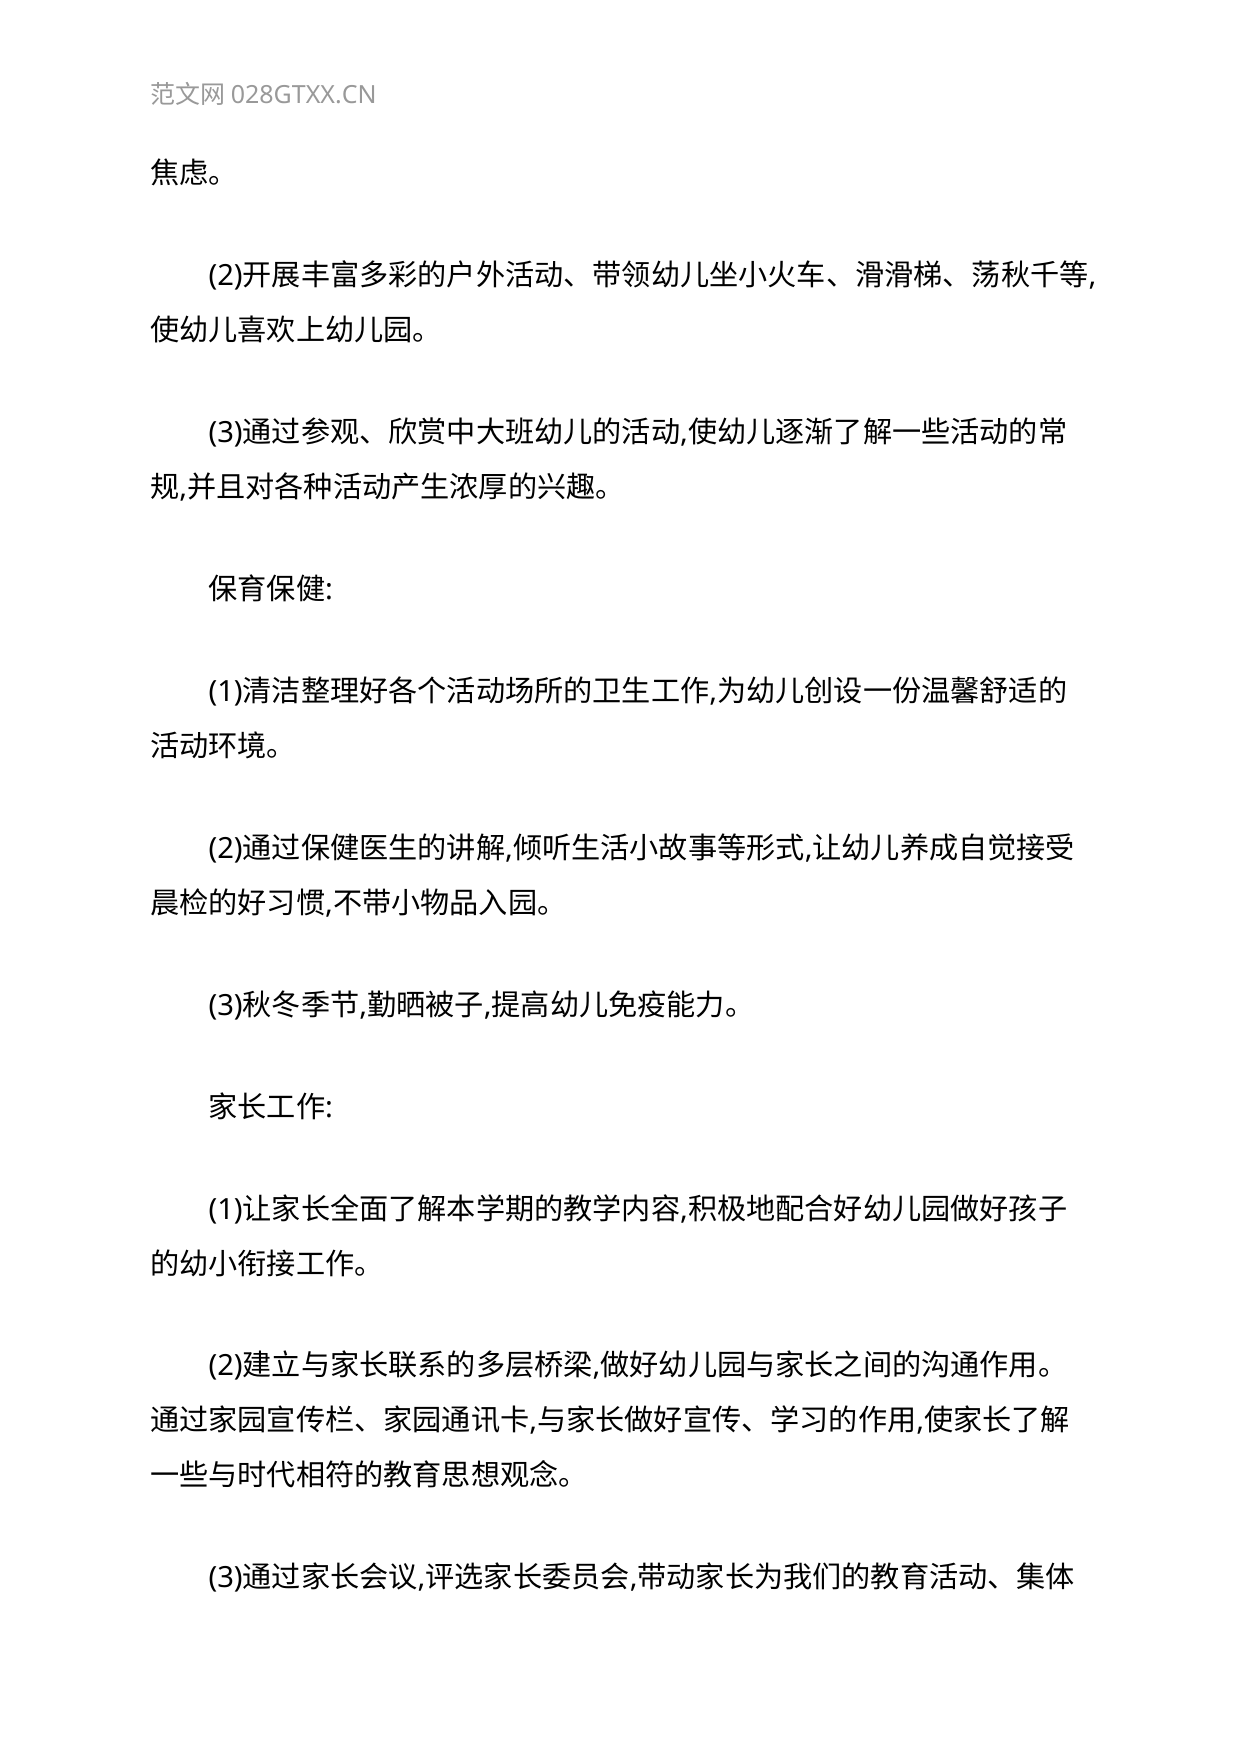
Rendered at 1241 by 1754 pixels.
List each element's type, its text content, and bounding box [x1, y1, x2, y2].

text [150, 150, 1090, 192]
text (3)通过参观、欣赏中大班幼儿的活动,使幼儿逐渐了解一些活动的常规,并且对各种活动产生浓厚的兴趣。 [150, 408, 1090, 506]
text (2)通过保健医生的讲解,倾听生活小故事等形式,让幼儿养成自觉接受晨检的好习惯,不带小物品入园。 [150, 824, 1090, 922]
text 家长工作: [150, 1083, 1090, 1126]
text (1)清洁整理好各个活动场所的卫生工作,为幼儿创设一份温馨舒适的活动环境。 [150, 667, 1090, 765]
text (1)让家长全面了解本学期的教学内容,积极地配合好幼儿园做好孩子的幼小衔接工作。 [150, 1185, 1090, 1282]
text (2)开展丰富多彩的户外活动、带领幼儿坐小火车、滑滑梯、荡秋千等,使幼儿喜欢上幼儿园。 [150, 252, 1090, 349]
text (2)建立与家长联系的多层桥梁,做好幼儿园与家长之间的沟通作用。通过家园宣传栏、家园通讯卡,与家长做好宣传、学习的作用,使家长了解一些与时代相符的教育思想观念。 [150, 1342, 1090, 1494]
text 保育保健: [150, 566, 1090, 608]
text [150, 1554, 1090, 1596]
text (3)秋冬季节,勤晒被子,提高幼儿免疫能力。 [150, 981, 1090, 1024]
